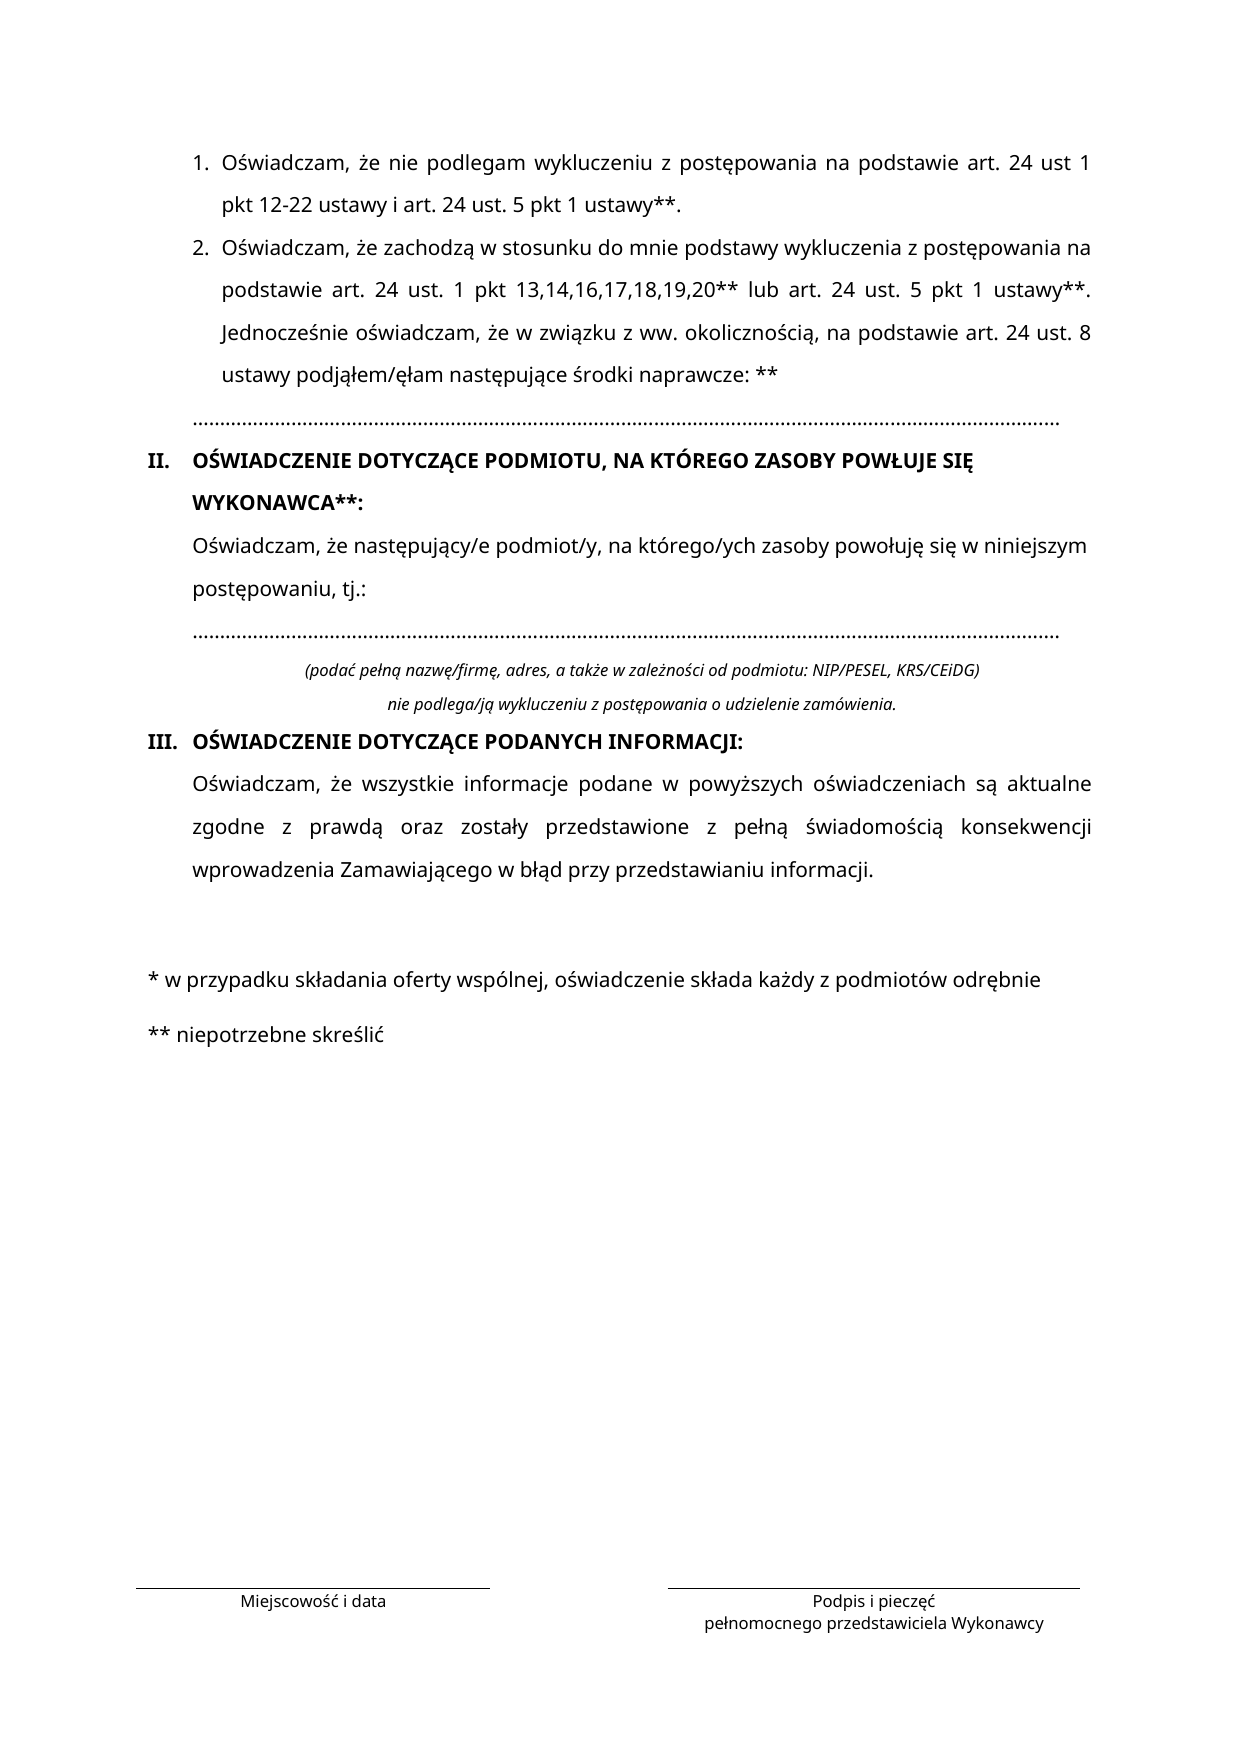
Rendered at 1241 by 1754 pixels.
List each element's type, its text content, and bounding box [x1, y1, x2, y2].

list Oświadczam, że nie podlegam wykluczeniu z postępowania na podstawie art. 24 ust 1 pkt 12-22 ustawy i art. 24 ust. 5 pkt 1 ustawy**. [192, 148, 1093, 219]
list Oświadczam, że wszystkie informacje podane w powyższych oświadczeniach są aktualne zgodne z prawdą oraz zostały przedstawione z pełną świadomością konsekwencji wprowadzenia Zamawiającego w błąd przy przedstawianiu informacji. [192, 769, 1093, 883]
list (podać pełną nazwę/firmę, adres, a także w zależności od podmiotu: NIP/PESEL, KRS/CEiDG) [192, 659, 1093, 682]
text * w przypadku składania oferty wspólnej, oświadczenie składa każdy z podmiotów odrębnie [148, 965, 1093, 993]
list OŚWIADCZENIE DOTYCZĄCE PODMIOTU, NA KTÓREGO ZASOBY POWŁUJE SIĘ WYKONAWCA**: [148, 446, 1093, 517]
text ** niepotrzebne skreślić [148, 1020, 1093, 1048]
list OŚWIADCZENIE DOTYCZĄCE PODANYCH INFORMACJI: [148, 727, 1093, 755]
list …………………………………………………………………….………………………………………………………………….… [192, 616, 1093, 645]
list …………………………………………………………...………………………….……………………………………………….… [192, 403, 1093, 432]
list nie podlega/ją wykluczeniu z postępowania o udzielenie zamówienia. [192, 693, 1093, 716]
list Oświadczam, że następujący/e podmiot/y, na którego/ych zasoby powołuję się w niniejszym postępowaniu, tj.: [192, 531, 1093, 602]
list Oświadczam, że zachodzą w stosunku do mnie podstawy wykluczenia z postępowania na podstawie art. 24 ust. 1 pkt 13,14,16,17,18,19,20** lub art. 24 ust. 5 pkt 1 ustawy**. Jednocześnie oświadczam, że w związku z ww. okolicznością, na podstawie art. 24 ust. 8 ustawy podjąłem/ęłam następujące środki naprawcze: ** [192, 233, 1093, 389]
